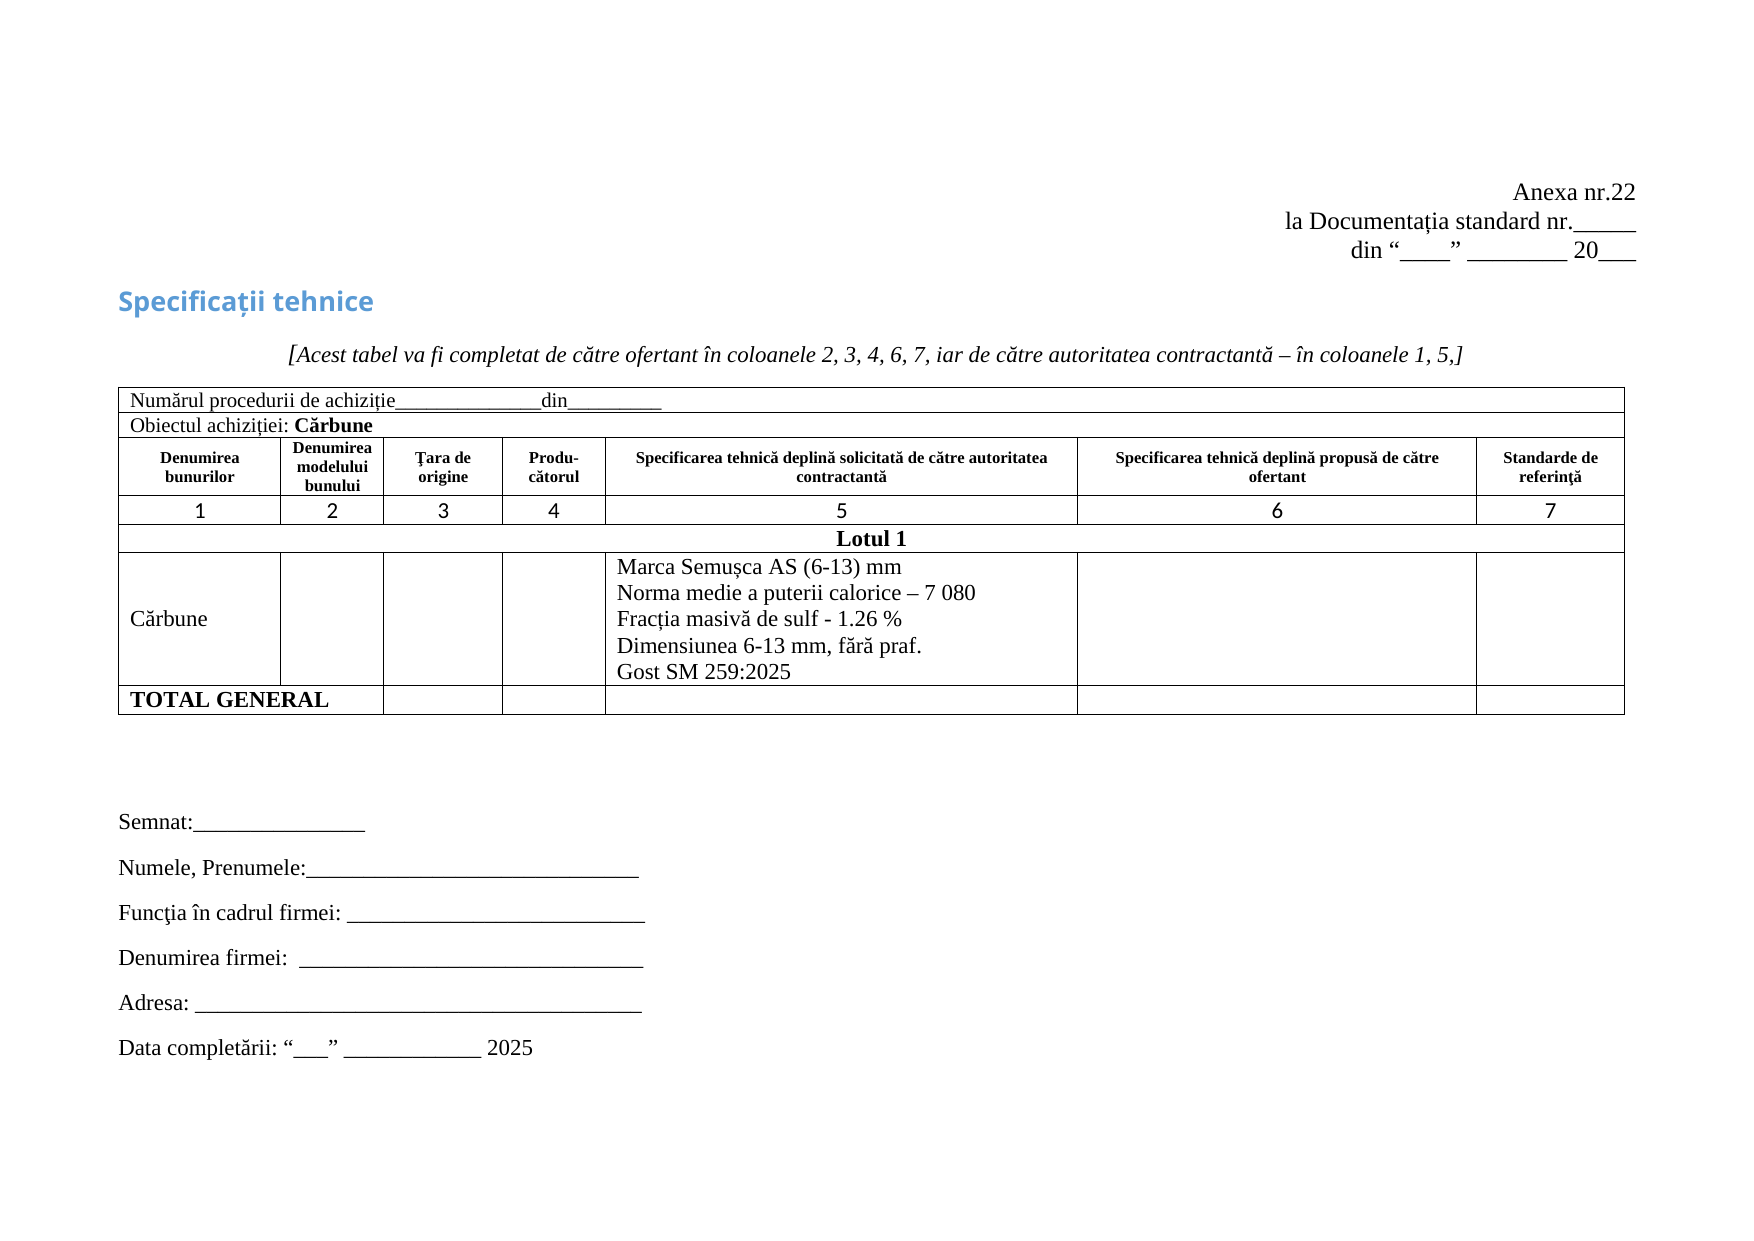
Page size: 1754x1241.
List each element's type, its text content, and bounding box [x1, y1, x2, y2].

table_cell [1078, 686, 1476, 714]
table_cell [1477, 553, 1624, 684]
table_cell TOTAL GENERAL [119, 686, 383, 714]
table_cell [281, 553, 383, 684]
table_cell Standarde de referinţă [1477, 438, 1624, 495]
text Funcţia în cadrul firmei: __________________________ [118, 899, 1636, 925]
table_cell Denumirea modelului bunului [281, 438, 383, 495]
table_cell 6 [1078, 496, 1476, 524]
text la Documentația standard nr._____ [118, 206, 1636, 235]
text Semnat:_______________ [118, 808, 1636, 835]
table_cell 7 [1477, 496, 1624, 524]
table_cell Specificarea tehnică deplină propusă de către ofertant [1078, 438, 1476, 495]
table_cell [1078, 553, 1476, 684]
text [Acest tabel va fi completat de către ofertant în coloanele 2, 3, 4, 6, 7, iar de către autoritatea contractantă – în coloanele 1, 5,] [118, 339, 1636, 368]
table_cell [384, 553, 502, 684]
text Data completării: “___” ____________ 2025 [118, 1034, 1636, 1060]
text din “____” ________ 20___ [118, 235, 1636, 263]
table_header Numărul procedurii de achiziție______________din_________ [119, 388, 1624, 412]
table_cell 4 [503, 496, 605, 524]
text Numele, Prenumele:_____________________________ [118, 853, 1636, 880]
table_cell Lotul 1 [119, 525, 1624, 552]
table_cell Cărbune [119, 553, 280, 684]
table_cell [606, 686, 1077, 714]
text Anexa nr.22 [118, 177, 1636, 206]
table_cell Ţara de origine [384, 438, 502, 495]
text Adresa: _______________________________________ [118, 989, 1636, 1015]
table_cell Specificarea tehnică deplină solicitată de către autoritatea contractantă [606, 438, 1077, 495]
text Specificaţii tehnice [118, 282, 1636, 319]
table_cell 1 [119, 496, 280, 524]
table_cell [1477, 686, 1624, 714]
table_cell 2 [281, 496, 383, 524]
table_cell [384, 686, 502, 714]
text Denumirea firmei: ______________________________ [118, 944, 1636, 970]
table_cell [503, 553, 605, 684]
table_cell Produ-cătorul [503, 438, 605, 495]
table_cell Denumirea bunurilor [119, 438, 280, 495]
table_cell Marca Semușca AS (6-13) mm Norma medie a puterii calorice – 7 080 Fracția masivă de sulf - 1.26 % Dimensiunea 6-13 mm, fără praf. Gost SM 259:2025 [606, 553, 1077, 684]
table_cell 3 [384, 496, 502, 524]
table_cell [503, 686, 605, 714]
table_cell 5 [606, 496, 1077, 524]
table_cell Obiectul achiziției: Cărbune [119, 413, 1624, 437]
